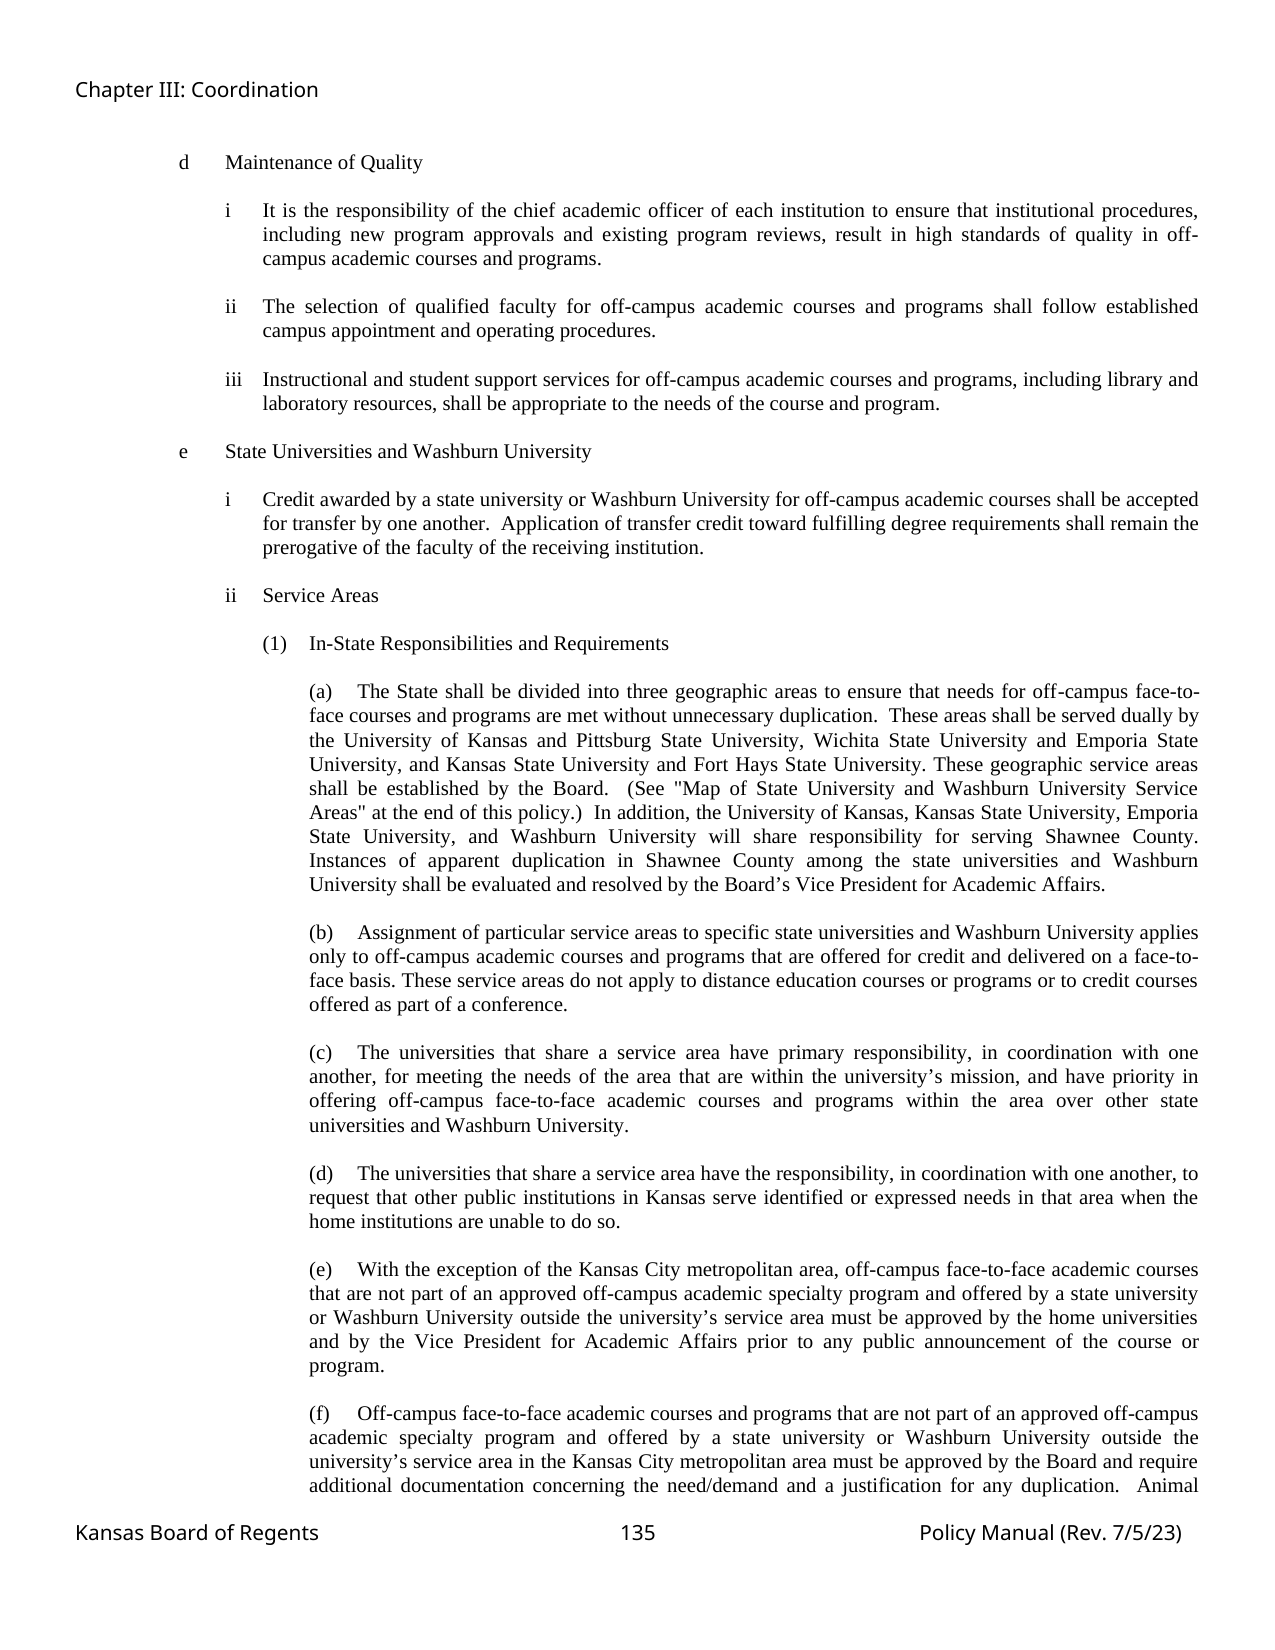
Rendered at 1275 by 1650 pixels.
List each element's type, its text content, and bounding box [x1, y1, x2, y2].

text d Maintenance of Quality [75, 150, 1200, 174]
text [75, 1401, 1200, 1497]
text (e) With the exception of the Kansas City metropolitan area, off-campus face-to-face academic courses that are not part of an approved off-campus academic specialty program and offered by a state university or Washburn University outside the university’s service area must be approved by the home universities and by the Vice President for Academic Affairs prior to any public announcement of the course or program. [75, 1257, 1200, 1377]
text (d) The universities that share a service area have the responsibility, in coordination with one another, to request that other public institutions in Kansas serve identified or expressed needs in that area when the home institutions are unable to do so. [75, 1161, 1200, 1233]
text iii Instructional and student support services for off-campus academic courses and programs, including library and laboratory resources, shall be appropriate to the needs of the course and program. [75, 367, 1200, 415]
text (c) The universities that share a service area have primary responsibility, in coordination with one another, for meeting the needs of the area that are within the university’s mission, and have priority in offering off-campus face-to-face academic courses and programs within the area over other state universities and Washburn University. [75, 1040, 1200, 1137]
text e State Universities and Washburn University [75, 439, 1200, 463]
text i Credit awarded by a state university or Washburn University for off-campus academic courses shall be accepted for transfer by one another. Application of transfer credit toward fulfilling degree requirements shall remain the prerogative of the faculty of the receiving institution. [75, 487, 1200, 559]
text (1) In-State Responsibilities and Requirements [75, 631, 1200, 655]
text (b) Assignment of particular service areas to specific state universities and Washburn University applies only to off-campus academic courses and programs that are offered for credit and delivered on a face-to-face basis. These service areas do not apply to distance education courses or programs or to credit courses offered as part of a conference. [75, 920, 1200, 1016]
text ii Service Areas [75, 583, 1200, 607]
text i It is the responsibility of the chief academic officer of each institution to ensure that institutional procedures, including new program approvals and existing program reviews, result in high standards of quality in off-campus academic courses and programs. [75, 198, 1200, 270]
text (a) The State shall be divided into three geographic areas to ensure that needs for off-campus face-to-face courses and programs are met without unnecessary duplication. These areas shall be served dually by the University of Kansas and Pittsburg State University, Wichita State University and Emporia State University, and Kansas State University and Fort Hays State University. These geographic service areas shall be established by the Board. (See "Map of State University and Washburn University Service Areas" at the end of this policy.) In addition, the University of Kansas, Kansas State University, Emporia State University, and Washburn University will share responsibility for serving Shawnee County. Instances of apparent duplication in Shawnee County among the state universities and Washburn University shall be evaluated and resolved by the Board’s Vice President for Academic Affairs. [75, 679, 1200, 896]
text ii The selection of qualified faculty for off-campus academic courses and programs shall follow established campus appointment and operating procedures. [75, 294, 1200, 342]
